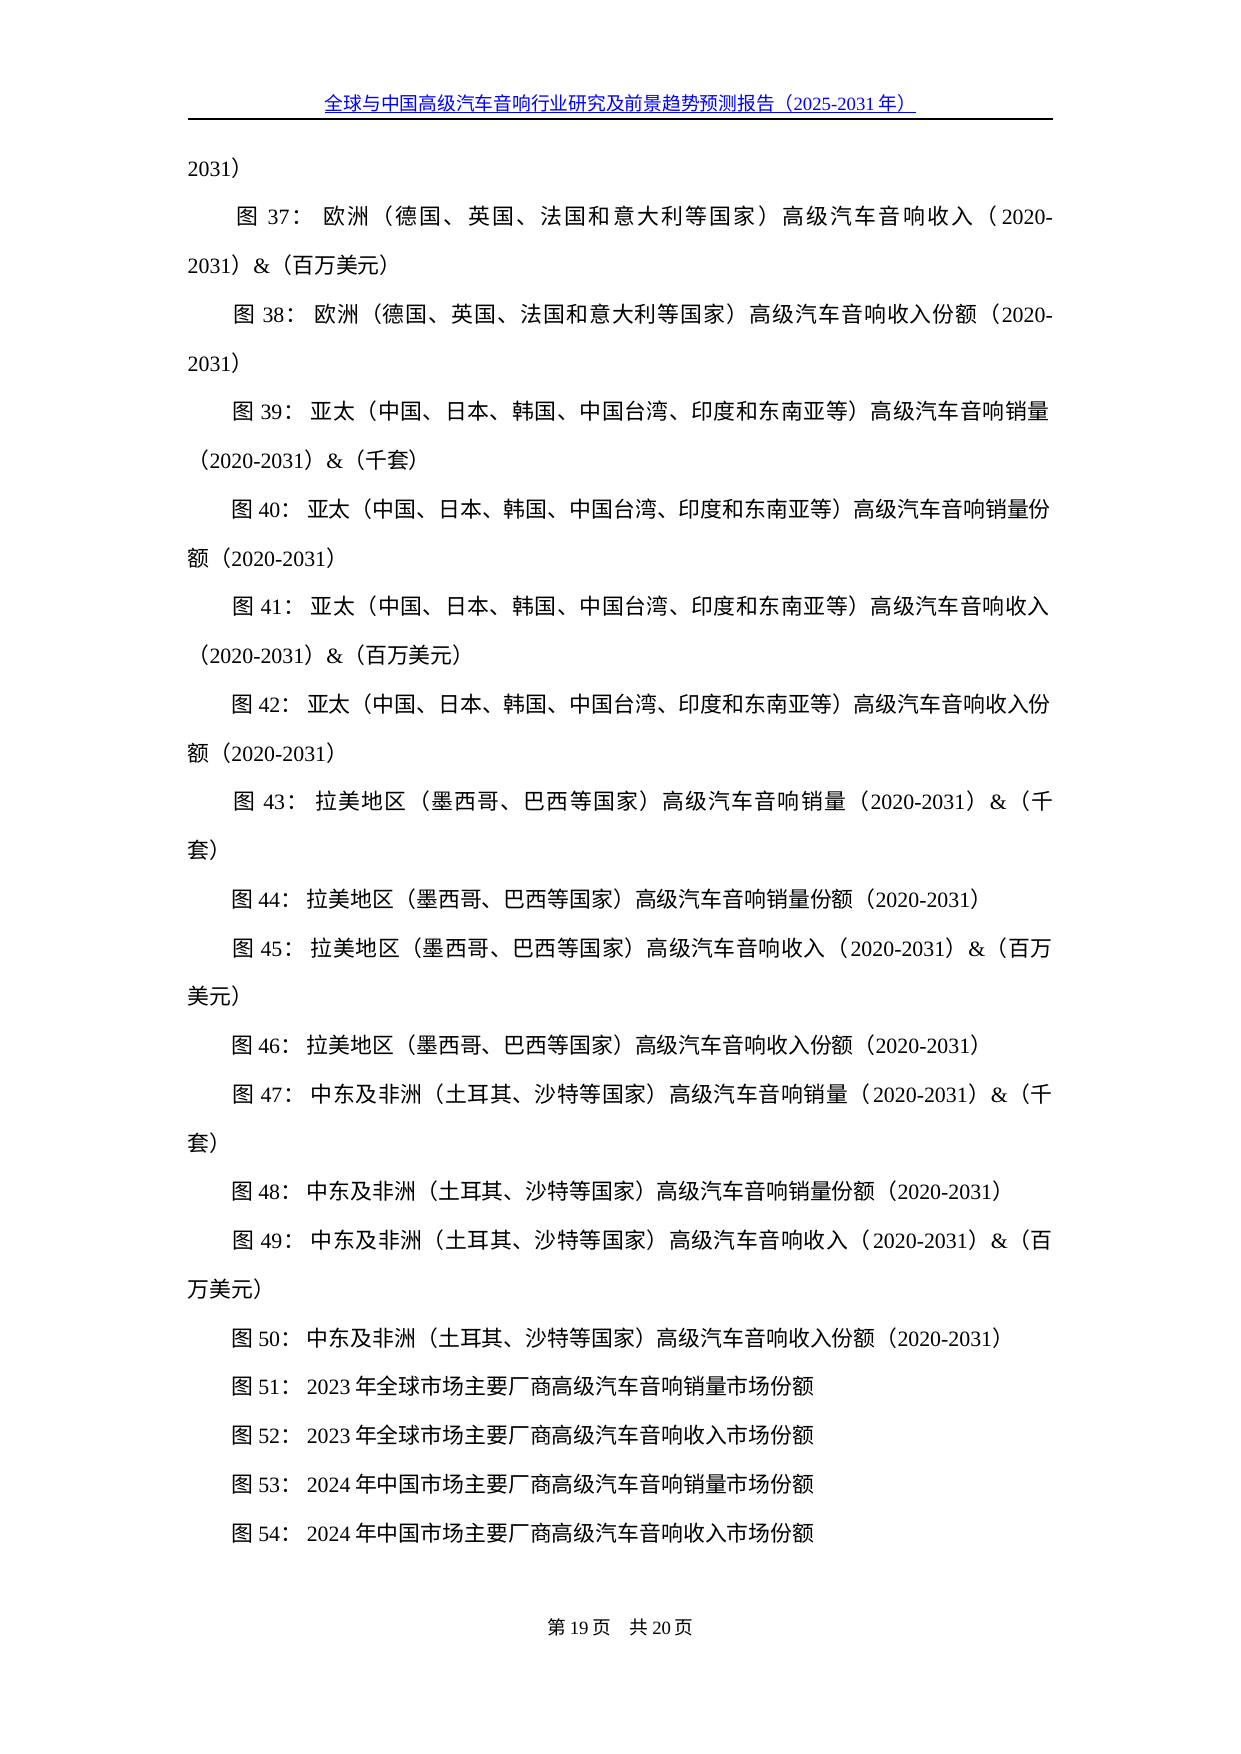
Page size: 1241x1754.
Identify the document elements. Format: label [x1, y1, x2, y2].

text [187, 150, 1053, 1548]
